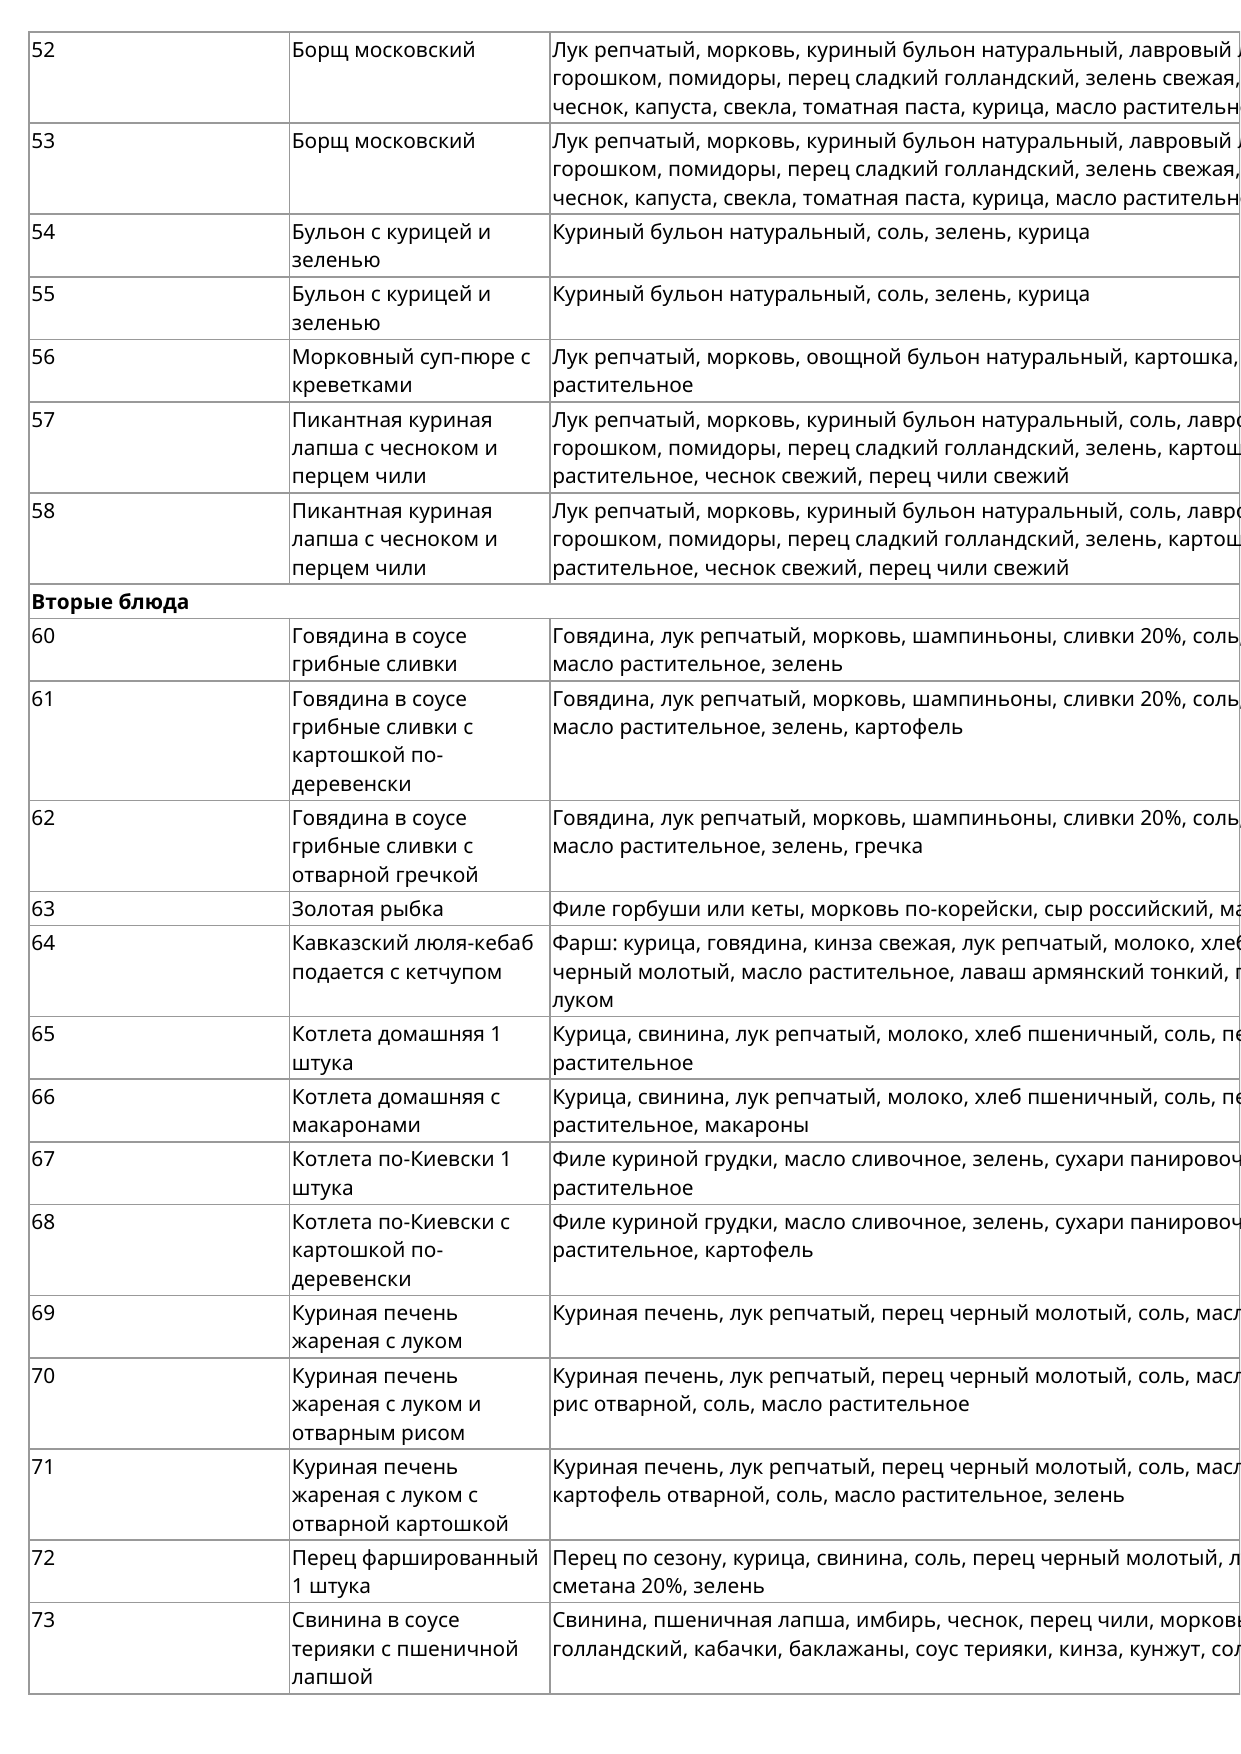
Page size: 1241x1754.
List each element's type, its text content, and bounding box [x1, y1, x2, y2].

table_cell Говядина, лук репчатый, морковь, шампиньоны, сливки 20%, соль, перец черный молотый, чеснок, масло растительное, зелень [551, 619, 1239, 680]
table_cell Лук репчатый, морковь, куриный бульон натуральный, лавровый лист, соль, перец душистый горошком, помидоры, перец сладкий голландский, зелень свежая, картошка, лимонная кислота, чеснок, капуста, свекла, томатная паста, курица, масло растительное [551, 124, 1239, 213]
table_cell Говядина, лук репчатый, морковь, шампиньоны, сливки 20%, соль, перец черный молотый, чеснок, масло растительное, зелень, гречка [551, 801, 1239, 891]
table_cell 60 [30, 619, 289, 680]
table_cell 73 [30, 1603, 289, 1693]
table_cell 69 [30, 1296, 289, 1357]
table_cell 57 [30, 403, 289, 492]
table_cell 64 [30, 926, 289, 1016]
table_cell 63 [30, 892, 289, 925]
table_cell Курица, свинина, лук репчатый, молоко, хлеб пшеничный, соль, перец черный молотый, масло растительное, макароны [551, 1080, 1239, 1141]
table_cell Фарш: курица, говядина, кинза свежая, лук репчатый, молоко, хлеб пшеничный, соль, перец черный молотый, масло растительное, лаваш армянский тонкий, подается с кетчупом, гранатом и луком [551, 926, 1239, 1016]
table_cell Котлета домашняя 1 штука [290, 1017, 549, 1078]
table_cell Лук репчатый, морковь, куриный бульон натуральный, соль, лавровый лист, перец душистый горошком, помидоры, перец сладкий голландский, зелень, картошка, лапша, курица, масло растительное, чеснок свежий, перец чили свежий [551, 403, 1239, 492]
table_cell Бульон с курицей и зеленью [290, 278, 549, 338]
table_cell 54 [30, 215, 289, 276]
table_cell 62 [30, 801, 289, 891]
table_cell Куриный бульон натуральный, соль, зелень, курица [551, 278, 1239, 338]
table_cell Лук репчатый, морковь, куриный бульон натуральный, лавровый лист, соль, перец душистый горошком, помидоры, перец сладкий голландский, зелень свежая, картошка, лимонная кислота, чеснок, капуста, свекла, томатная паста, курица, масло растительное [551, 33, 1239, 122]
table_cell Бульон с курицей и зеленью [290, 215, 549, 276]
table_cell Говядина, лук репчатый, морковь, шампиньоны, сливки 20%, соль, перец черный молотый, чеснок, масло растительное, зелень, картофель [551, 682, 1239, 799]
table_cell Котлета по-Киевски 1 штука [290, 1143, 549, 1203]
table_cell Перец по сезону, курица, свинина, соль, перец черный молотый, лук репчатый, рис отварной, сметана 20%, зелень [551, 1541, 1239, 1602]
table_cell Куриная печень жареная с луком и отварным рисом [290, 1359, 549, 1448]
table_cell 55 [30, 278, 289, 338]
table_cell 68 [30, 1205, 289, 1294]
table_cell Морковный суп-пюре с креветками [290, 340, 549, 401]
table_cell Борщ московский [290, 33, 549, 122]
table_cell Куриная печень, лук репчатый, перец черный молотый, соль, масло растительное, чеснок, укроп, рис отварной, соль, масло растительное [551, 1359, 1239, 1448]
table_cell 58 [30, 494, 289, 583]
table_cell Пикантная куриная лапша с чесноком и перцем чили [290, 403, 549, 492]
table_cell Говядина в соусе грибные сливки с картошкой по-деревенски [290, 682, 549, 799]
table_cell Свинина в соусе терияки с пшеничной лапшой [290, 1603, 549, 1693]
table_cell 52 [30, 33, 289, 122]
table_cell Куриная печень жареная с луком [290, 1296, 549, 1357]
table_cell Филе куриной грудки, масло сливочное, зелень, сухари панировочные без дрожжевые, соль, масло растительное, картофель [551, 1205, 1239, 1294]
table_cell Вторые блюда [30, 585, 1239, 617]
table_cell Золотая рыбка [290, 892, 549, 925]
table_cell 53 [30, 124, 289, 213]
table_cell Лук репчатый, морковь, куриный бульон натуральный, соль, лавровый лист, перец душистый горошком, помидоры, перец сладкий голландский, зелень, картошка, лапша, курица, масло растительное, чеснок свежий, перец чили свежий [551, 494, 1239, 583]
table_cell Пикантная куриная лапша с чесноком и перцем чили [290, 494, 549, 583]
table_cell Котлета домашняя с макаронами [290, 1080, 549, 1141]
table_cell 72 [30, 1541, 289, 1602]
table_cell Борщ московский [290, 124, 549, 213]
table_cell Курица, свинина, лук репчатый, молоко, хлеб пшеничный, соль, перец черный молотый, масло растительное [551, 1017, 1239, 1078]
table_cell Свинина, пшеничная лапша, имбирь, чеснок, перец чили, морковь, лук репчатый, перец сладкий голландский, кабачки, баклажаны, соус терияки, кинза, кунжут, соль [551, 1603, 1239, 1693]
table_cell Кавказский люля-кебаб подается с кетчупом [290, 926, 549, 1016]
table_cell Куриная печень жареная с луком с отварной картошкой [290, 1450, 549, 1539]
table_cell Котлета по-Киевски с картошкой по-деревенски [290, 1205, 549, 1294]
table_cell Говядина в соусе грибные сливки [290, 619, 549, 680]
table_cell Филе куриной грудки, масло сливочное, зелень, сухари панировочные без дрожжевые, соль, масло растительное [551, 1143, 1239, 1203]
table_cell Куриная печень, лук репчатый, перец черный молотый, соль, масло растительное, чеснок, укроп [551, 1296, 1239, 1357]
table_cell Куриный бульон натуральный, соль, зелень, курица [551, 215, 1239, 276]
table_cell Филе горбуши или кеты, морковь по-корейски, сыр российский, майонез [551, 892, 1239, 925]
table_cell 70 [30, 1359, 289, 1448]
table_cell Лук репчатый, морковь, овощной бульон натуральный, картошка, сливки 20%, креветки, масло растительное [551, 340, 1239, 401]
table_cell 65 [30, 1017, 289, 1078]
table_cell 71 [30, 1450, 289, 1539]
table_cell 66 [30, 1080, 289, 1141]
table_cell 56 [30, 340, 289, 401]
table_cell Перец фаршированный 1 штука [290, 1541, 549, 1602]
table_cell Куриная печень, лук репчатый, перец черный молотый, соль, масло растительное, чеснок, укроп, картофель отварной, соль, масло растительное, зелень [551, 1450, 1239, 1539]
table_cell Говядина в соусе грибные сливки с отварной гречкой [290, 801, 549, 891]
table_cell 61 [30, 682, 289, 799]
table_cell 67 [30, 1143, 289, 1203]
